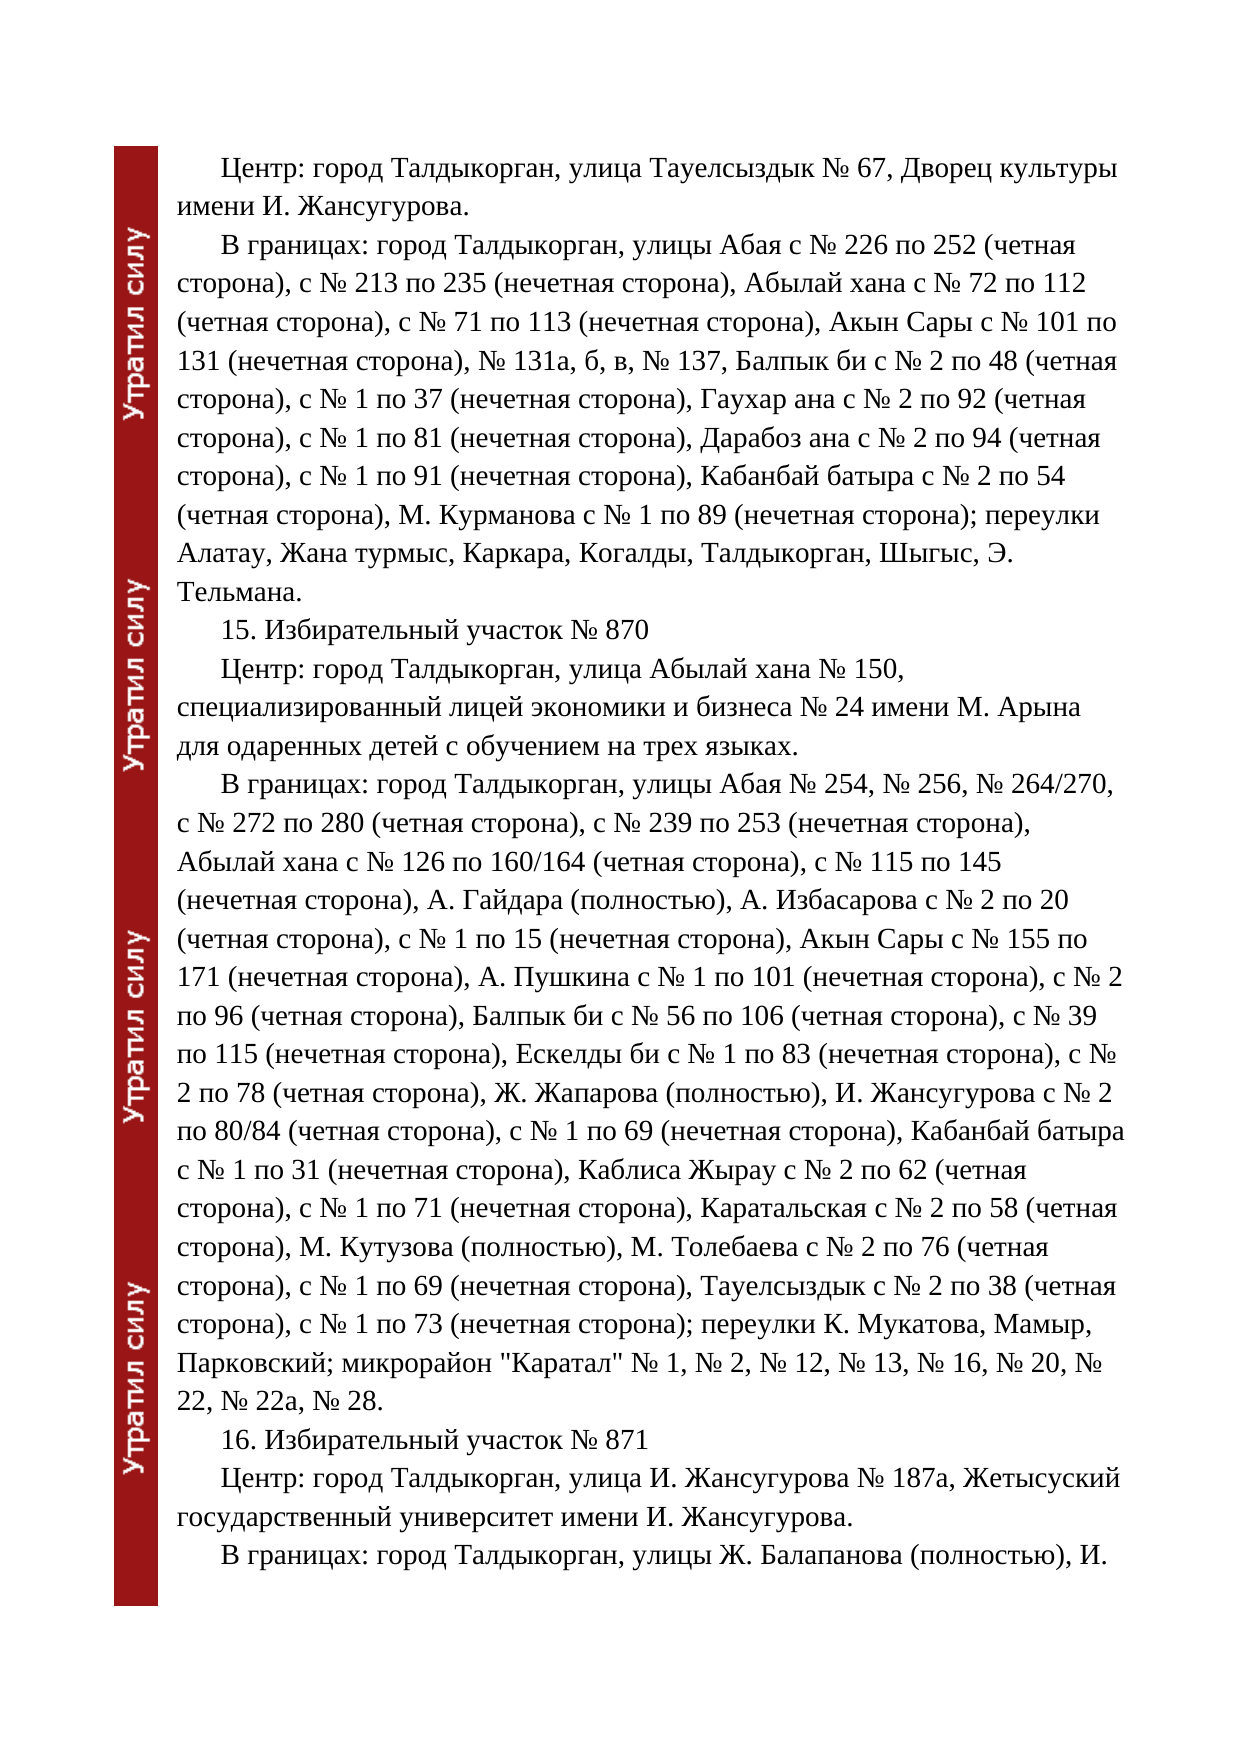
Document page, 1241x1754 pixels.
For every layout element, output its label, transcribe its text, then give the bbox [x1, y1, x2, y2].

picture [114, 1571, 158, 1606]
picture [114, 146, 158, 150]
